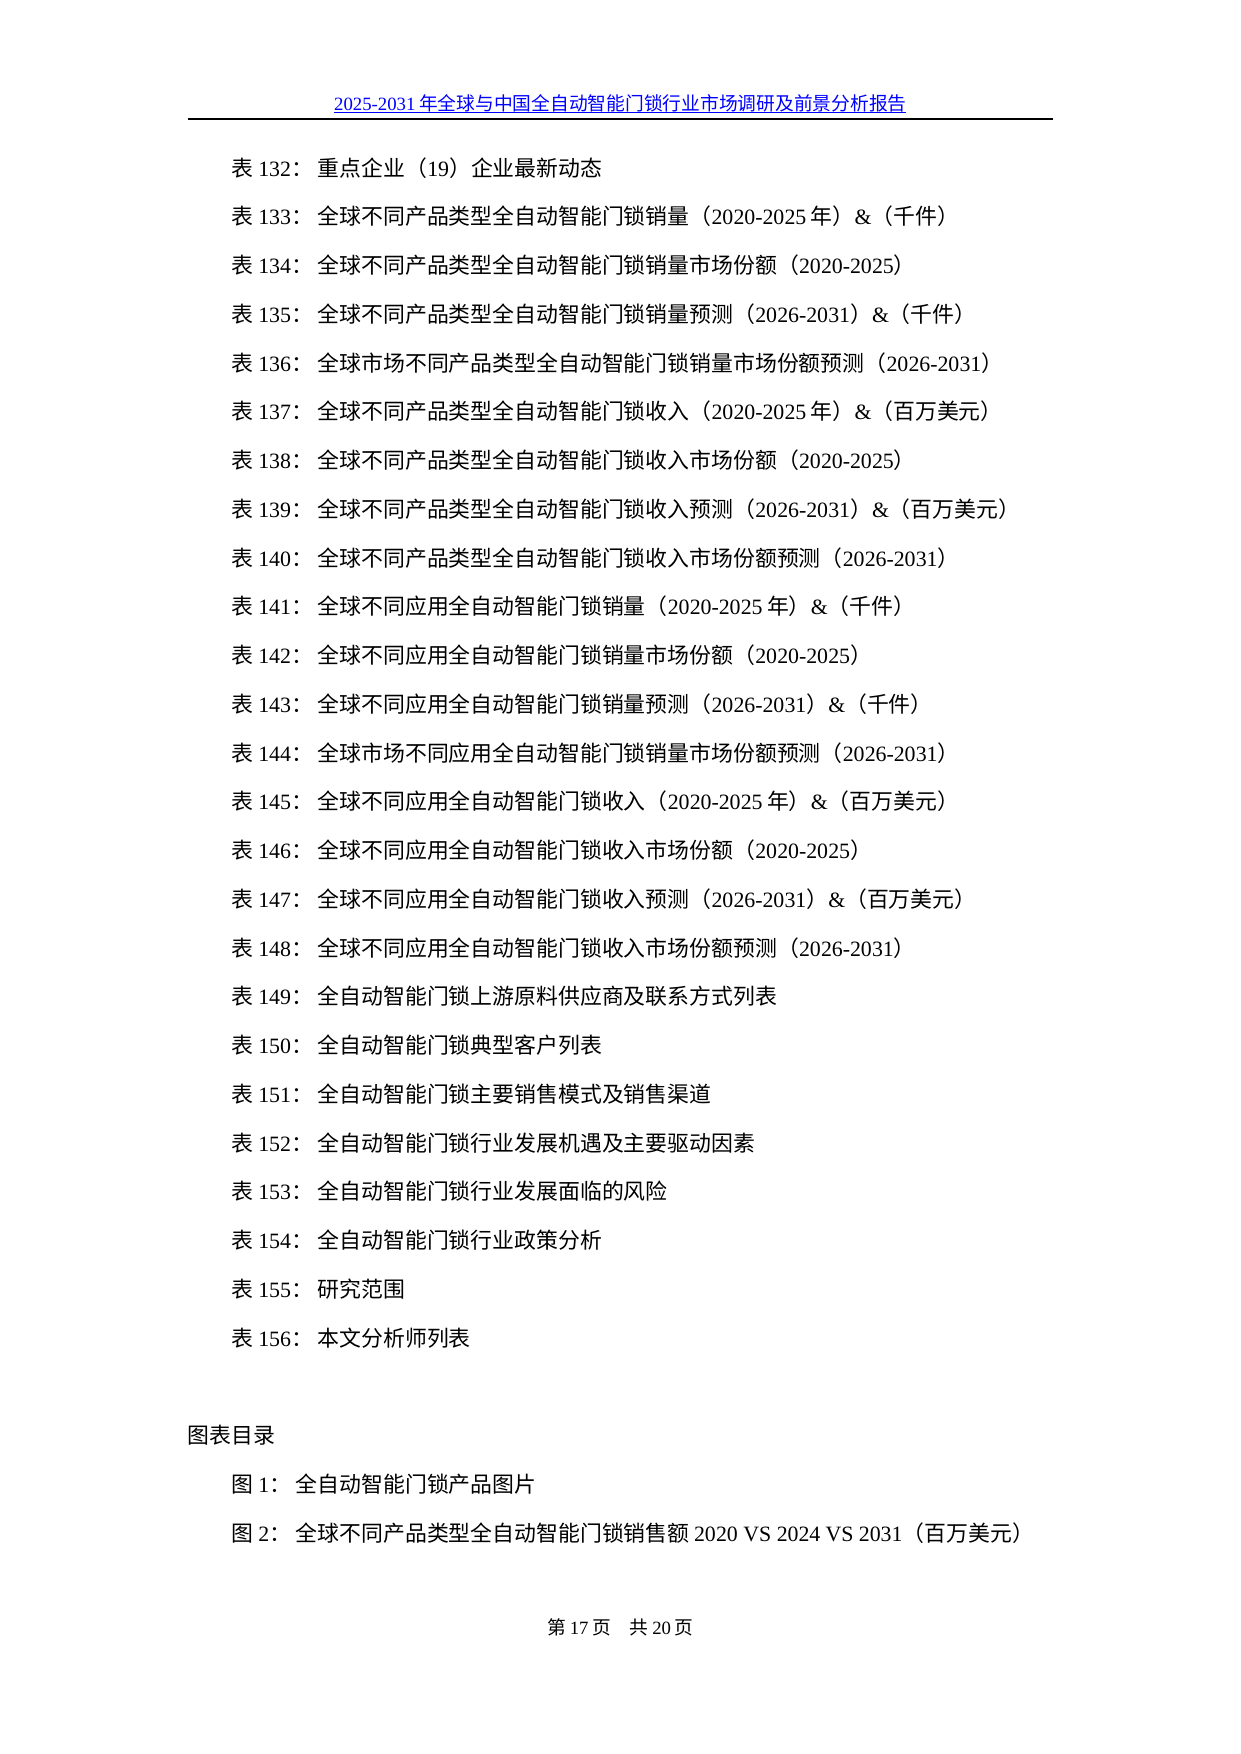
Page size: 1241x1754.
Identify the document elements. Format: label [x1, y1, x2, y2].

text [187, 150, 1053, 1548]
